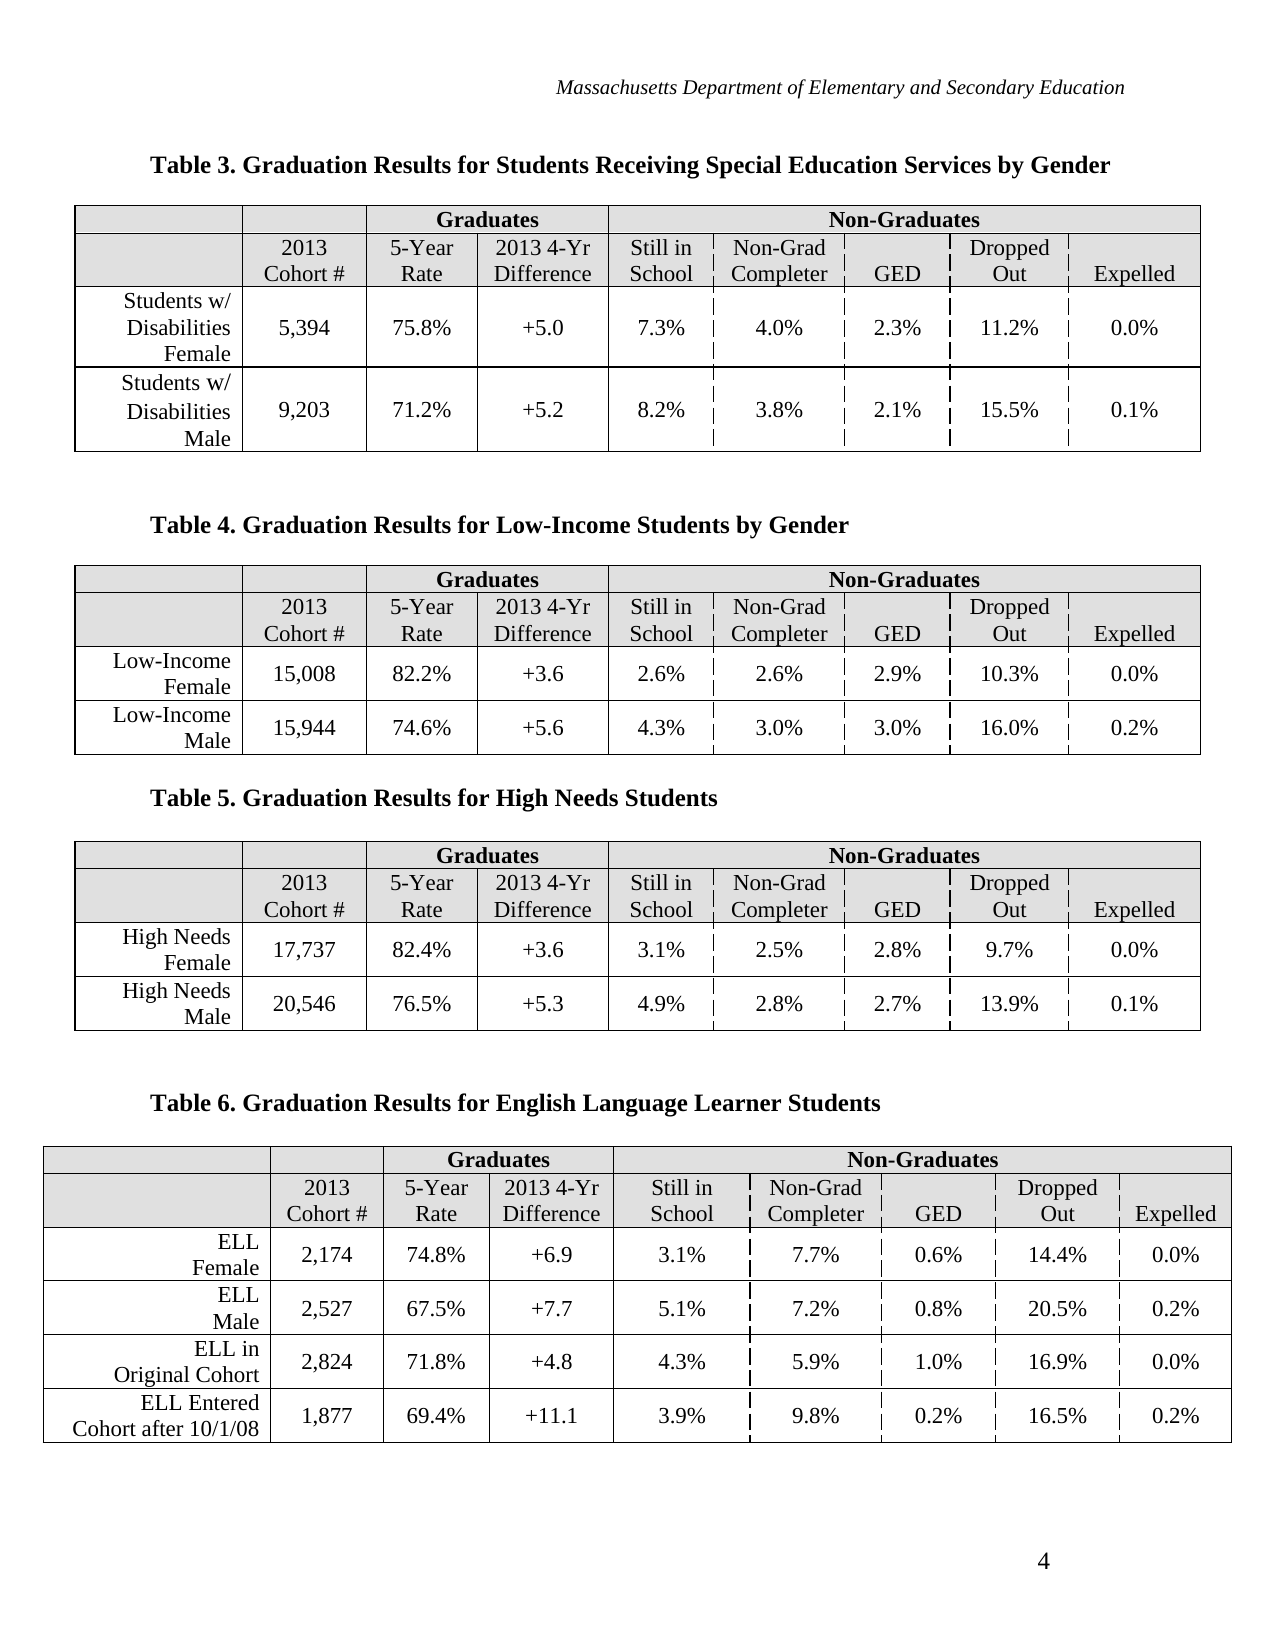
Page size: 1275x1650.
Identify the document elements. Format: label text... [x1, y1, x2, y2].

table_cell GED [845, 593, 950, 646]
table_cell Students w/ Disabilities Female [76, 287, 242, 366]
table_cell +4.8 [490, 1335, 613, 1388]
table_cell Dropped Out [950, 869, 1069, 922]
table_cell 2.8% [714, 977, 845, 1029]
table_header [243, 566, 366, 592]
table_header Non-Graduates [614, 1147, 1231, 1173]
table_cell Low-Income Male [76, 701, 242, 753]
table_cell Students w/ Disabilities Male [76, 368, 242, 451]
table_cell +5.3 [478, 977, 608, 1029]
table_cell High Needs Female [76, 923, 242, 976]
table_cell 67.5% [384, 1281, 489, 1334]
table_header Non-Graduates [609, 206, 1200, 232]
table_cell 4.0% [714, 287, 845, 366]
table_cell Non-Grad Completer [750, 1174, 881, 1227]
table_cell 71.2% [367, 368, 477, 451]
table_header Graduates [384, 1147, 613, 1173]
table_header [76, 566, 242, 592]
table_cell 2.3% [845, 287, 950, 366]
table_cell 2.6% [609, 647, 714, 700]
table_header [271, 1147, 383, 1173]
table_cell 9,203 [243, 368, 366, 451]
table_cell 4.9% [609, 977, 714, 1029]
table_cell 15,944 [243, 701, 366, 753]
table_cell [76, 869, 242, 922]
table_cell [76, 593, 242, 646]
table_cell 0.2% [1069, 701, 1200, 753]
table_cell 76.5% [367, 977, 477, 1029]
table_cell GED [845, 234, 950, 286]
table_cell 2013 Cohort # [271, 1174, 383, 1227]
table_cell Dropped Out [996, 1174, 1119, 1227]
table_header [44, 1147, 270, 1173]
table_cell Non-Grad Completer [714, 593, 845, 646]
table_cell Non-Grad Completer [714, 234, 845, 286]
table_cell Low-Income Female [76, 647, 242, 700]
table_cell [76, 234, 242, 286]
table_cell ELL Female [44, 1228, 270, 1280]
table_cell +11.1 [490, 1389, 613, 1442]
table_cell 0.0% [1119, 1228, 1231, 1280]
table_cell 82.4% [367, 923, 477, 976]
table_cell 7.7% [750, 1228, 881, 1280]
table_cell Non-Grad Completer [714, 869, 845, 922]
table_cell High Needs Male [76, 977, 242, 1029]
table_cell Still in School [609, 234, 714, 286]
table_cell +5.0 [478, 287, 608, 366]
table_cell 7.2% [750, 1281, 881, 1334]
table_cell ELL Entered Cohort after 10/1/08 [44, 1389, 270, 1442]
table_cell 0.1% [1069, 977, 1200, 1029]
table_cell 5-Year Rate [367, 593, 477, 646]
table_cell 0.2% [1119, 1389, 1231, 1442]
table_cell 2.7% [845, 977, 950, 1029]
table_cell 74.8% [384, 1228, 489, 1280]
table_cell Dropped Out [950, 593, 1069, 646]
table_cell 2013 Cohort # [243, 234, 366, 286]
table_cell 75.8% [367, 287, 477, 366]
table_cell 14.4% [996, 1228, 1119, 1280]
table_cell 2013 4-Yr Difference [478, 593, 608, 646]
table_cell +5.2 [478, 368, 608, 451]
table_cell 4.3% [614, 1335, 750, 1388]
table_cell 2.9% [845, 647, 950, 700]
table_cell 2013 Cohort # [243, 593, 366, 646]
table_cell Still in School [609, 869, 714, 922]
table_cell 2013 Cohort # [243, 869, 366, 922]
table_cell 17,737 [243, 923, 366, 976]
table_header Graduates [367, 842, 608, 868]
table_cell 20,546 [243, 977, 366, 1029]
table_cell Still in School [609, 593, 714, 646]
table_cell +5.6 [478, 701, 608, 753]
table_cell +3.6 [478, 647, 608, 700]
table_header [76, 842, 242, 868]
table_cell 5.1% [614, 1281, 750, 1334]
table_cell 2,527 [271, 1281, 383, 1334]
table_cell 4.3% [609, 701, 714, 753]
table_cell 15.5% [950, 368, 1069, 451]
table_header [76, 206, 242, 232]
table_cell 2013 4-Yr Difference [478, 234, 608, 286]
table_header Graduates [367, 206, 608, 232]
table_cell 0.0% [1069, 647, 1200, 700]
table_cell 10.3% [950, 647, 1069, 700]
table_header Graduates [367, 566, 608, 592]
table_cell 82.2% [367, 647, 477, 700]
table_cell ELL Male [44, 1281, 270, 1334]
table_cell 16.0% [950, 701, 1069, 753]
table_cell 1.0% [881, 1335, 996, 1388]
table_cell 5-Year Rate [384, 1174, 489, 1227]
table_cell 0.6% [881, 1228, 996, 1280]
table_cell 8.2% [609, 368, 714, 451]
table_cell 74.6% [367, 701, 477, 753]
table_cell 0.2% [881, 1389, 996, 1442]
table_header [243, 842, 366, 868]
table_header Non-Graduates [609, 566, 1200, 592]
table_cell 2013 4-Yr Difference [490, 1174, 613, 1227]
table_cell 2.8% [845, 923, 950, 976]
table_cell 2.1% [845, 368, 950, 451]
table_cell 2013 4-Yr Difference [478, 869, 608, 922]
table_cell 16.9% [996, 1335, 1119, 1388]
text Table 5. Graduation Results for High Needs Students [150, 783, 1125, 812]
table_cell Expelled [1069, 593, 1200, 646]
text Table 6. Graduation Results for English Language Learner Students [150, 1088, 1125, 1117]
table_cell +7.7 [490, 1281, 613, 1334]
table_cell 1,877 [271, 1389, 383, 1442]
table_cell 2,824 [271, 1335, 383, 1388]
table_cell 5,394 [243, 287, 366, 366]
table_cell 9.7% [950, 923, 1069, 976]
table_cell 69.4% [384, 1389, 489, 1442]
text Table 4. Graduation Results for Low-Income Students by Gender [150, 510, 1125, 538]
table_cell 3.0% [714, 701, 845, 753]
table_header [243, 206, 366, 232]
table_cell 71.8% [384, 1335, 489, 1388]
table_cell 0.0% [1069, 923, 1200, 976]
table_cell 5-Year Rate [367, 234, 477, 286]
table_cell 11.2% [950, 287, 1069, 366]
table_cell +3.6 [478, 923, 608, 976]
table_cell 0.0% [1069, 287, 1200, 366]
table_cell Expelled [1069, 234, 1200, 286]
table_cell Dropped Out [950, 234, 1069, 286]
table_cell 7.3% [609, 287, 714, 366]
table_cell ELL in Original Cohort [44, 1335, 270, 1388]
table_cell +6.9 [490, 1228, 613, 1280]
table_cell 9.8% [750, 1389, 881, 1442]
table_cell 5.9% [750, 1335, 881, 1388]
table_cell 0.2% [1119, 1281, 1231, 1334]
table_cell Expelled [1069, 869, 1200, 922]
table_cell 0.1% [1069, 368, 1200, 451]
table_cell [44, 1174, 270, 1227]
table_cell 0.8% [881, 1281, 996, 1334]
table_cell 5-Year Rate [367, 869, 477, 922]
table_cell GED [881, 1174, 996, 1227]
table_cell 15,008 [243, 647, 366, 700]
table_cell 2.5% [714, 923, 845, 976]
table_header Non-Graduates [609, 842, 1200, 868]
table_cell 2.6% [714, 647, 845, 700]
table_cell 13.9% [950, 977, 1069, 1029]
table_cell 3.8% [714, 368, 845, 451]
table_cell 3.0% [845, 701, 950, 753]
table_cell 3.9% [614, 1389, 750, 1442]
table_cell 20.5% [996, 1281, 1119, 1334]
table_cell 3.1% [614, 1228, 750, 1280]
table_cell GED [845, 869, 950, 922]
table_cell 0.0% [1119, 1335, 1231, 1388]
table_cell Still in School [614, 1174, 750, 1227]
table_cell Expelled [1119, 1174, 1231, 1227]
table_cell 2,174 [271, 1228, 383, 1280]
text Table 3. Graduation Results for Students Receiving Special Education Services by Gender [150, 150, 1125, 179]
table_cell 3.1% [609, 923, 714, 976]
table_cell 16.5% [996, 1389, 1119, 1442]
